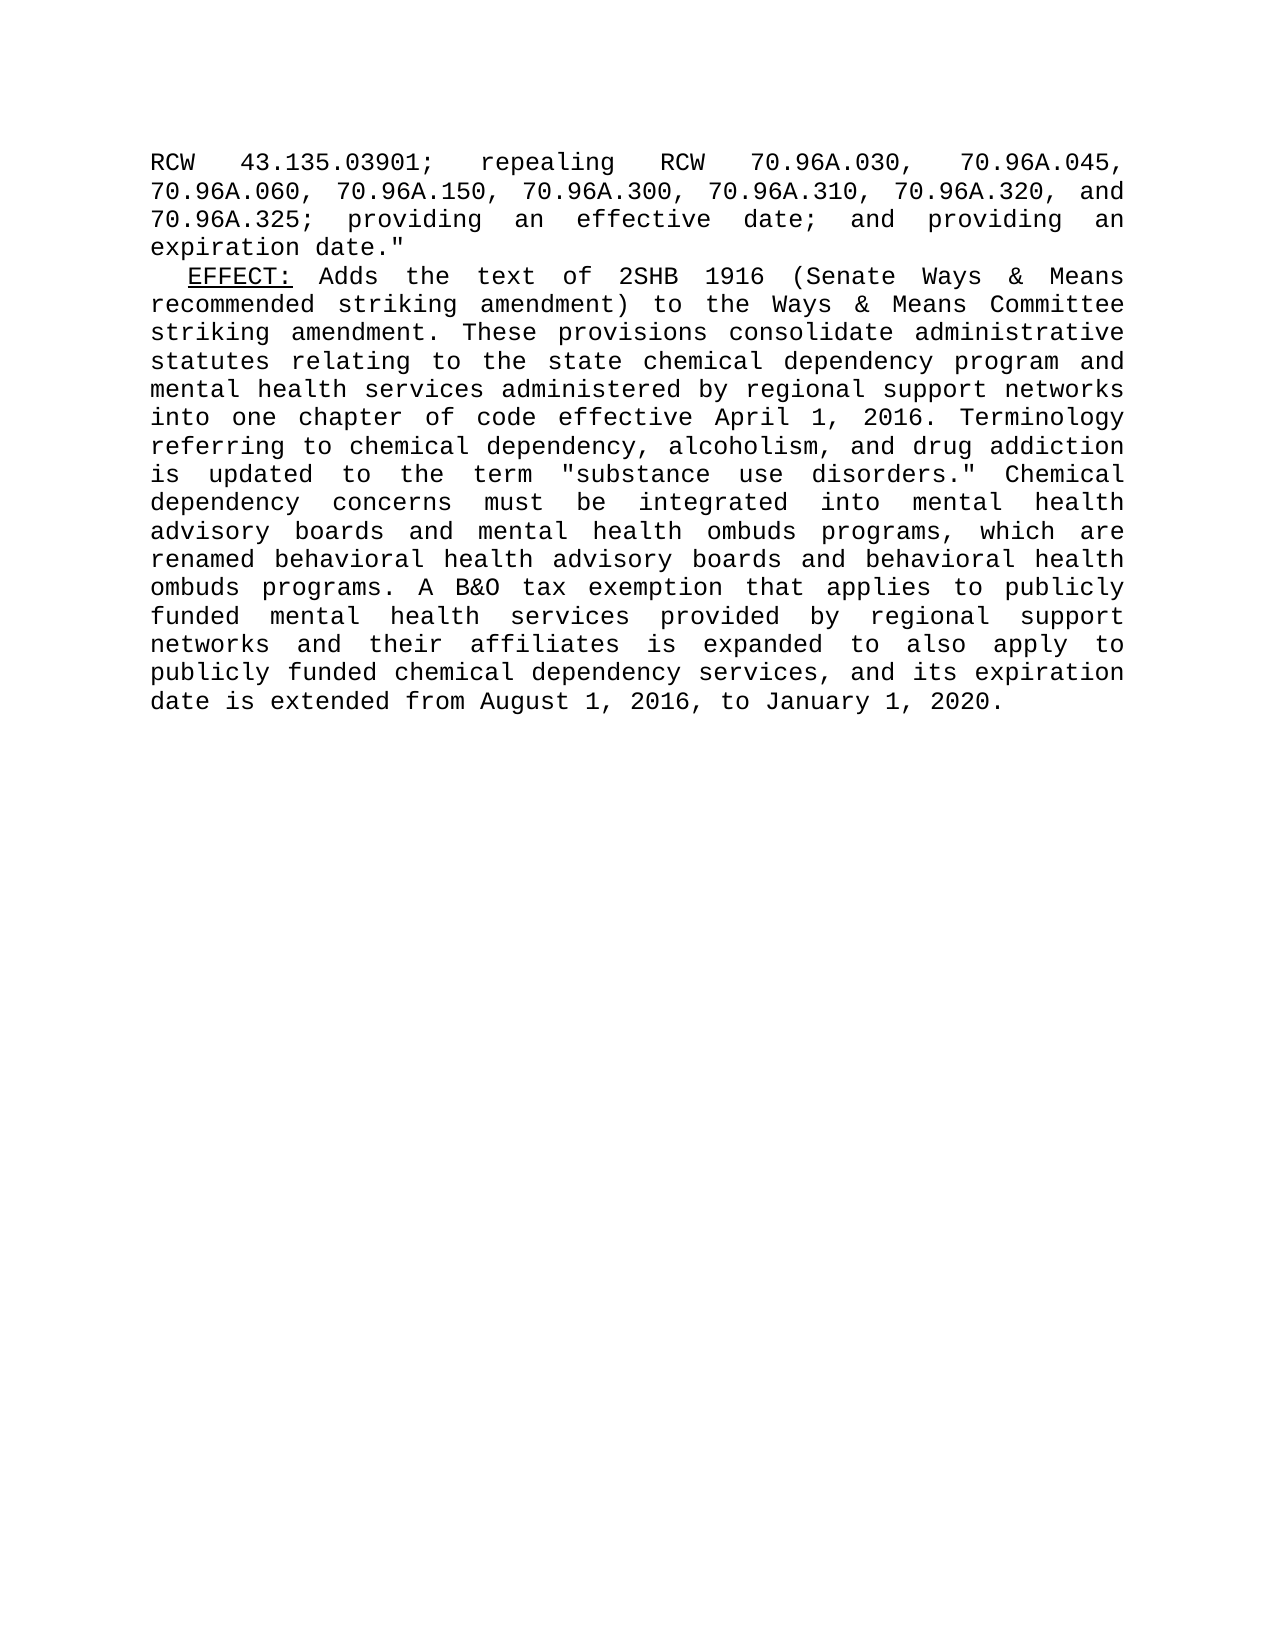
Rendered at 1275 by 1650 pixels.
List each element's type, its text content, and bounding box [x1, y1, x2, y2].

text EFFECT: Adds the text of 2SHB 1916 (Senate Ways & Means recommended striking amendment) to the Ways & Means Committee striking amendment. These provisions consolidate administrative statutes relating to the state chemical dependency program and mental health services administered by regional support networks into one chapter of code effective April 1, 2016. Terminology referring to chemical dependency, alcoholism, and drug addiction is updated to the term "substance use disorders." Chemical dependency concerns must be integrated into mental health advisory boards and mental health ombuds programs, which are renamed behavioral health advisory boards and behavioral health ombuds programs. A B&O tax exemption that applies to publicly funded mental health services provided by regional support networks and their affiliates is expanded to also apply to publicly funded chemical dependency services, and its expiration date is extended from August 1, 2016, to January 1, 2020. [150, 263, 1125, 717]
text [150, 150, 1125, 263]
